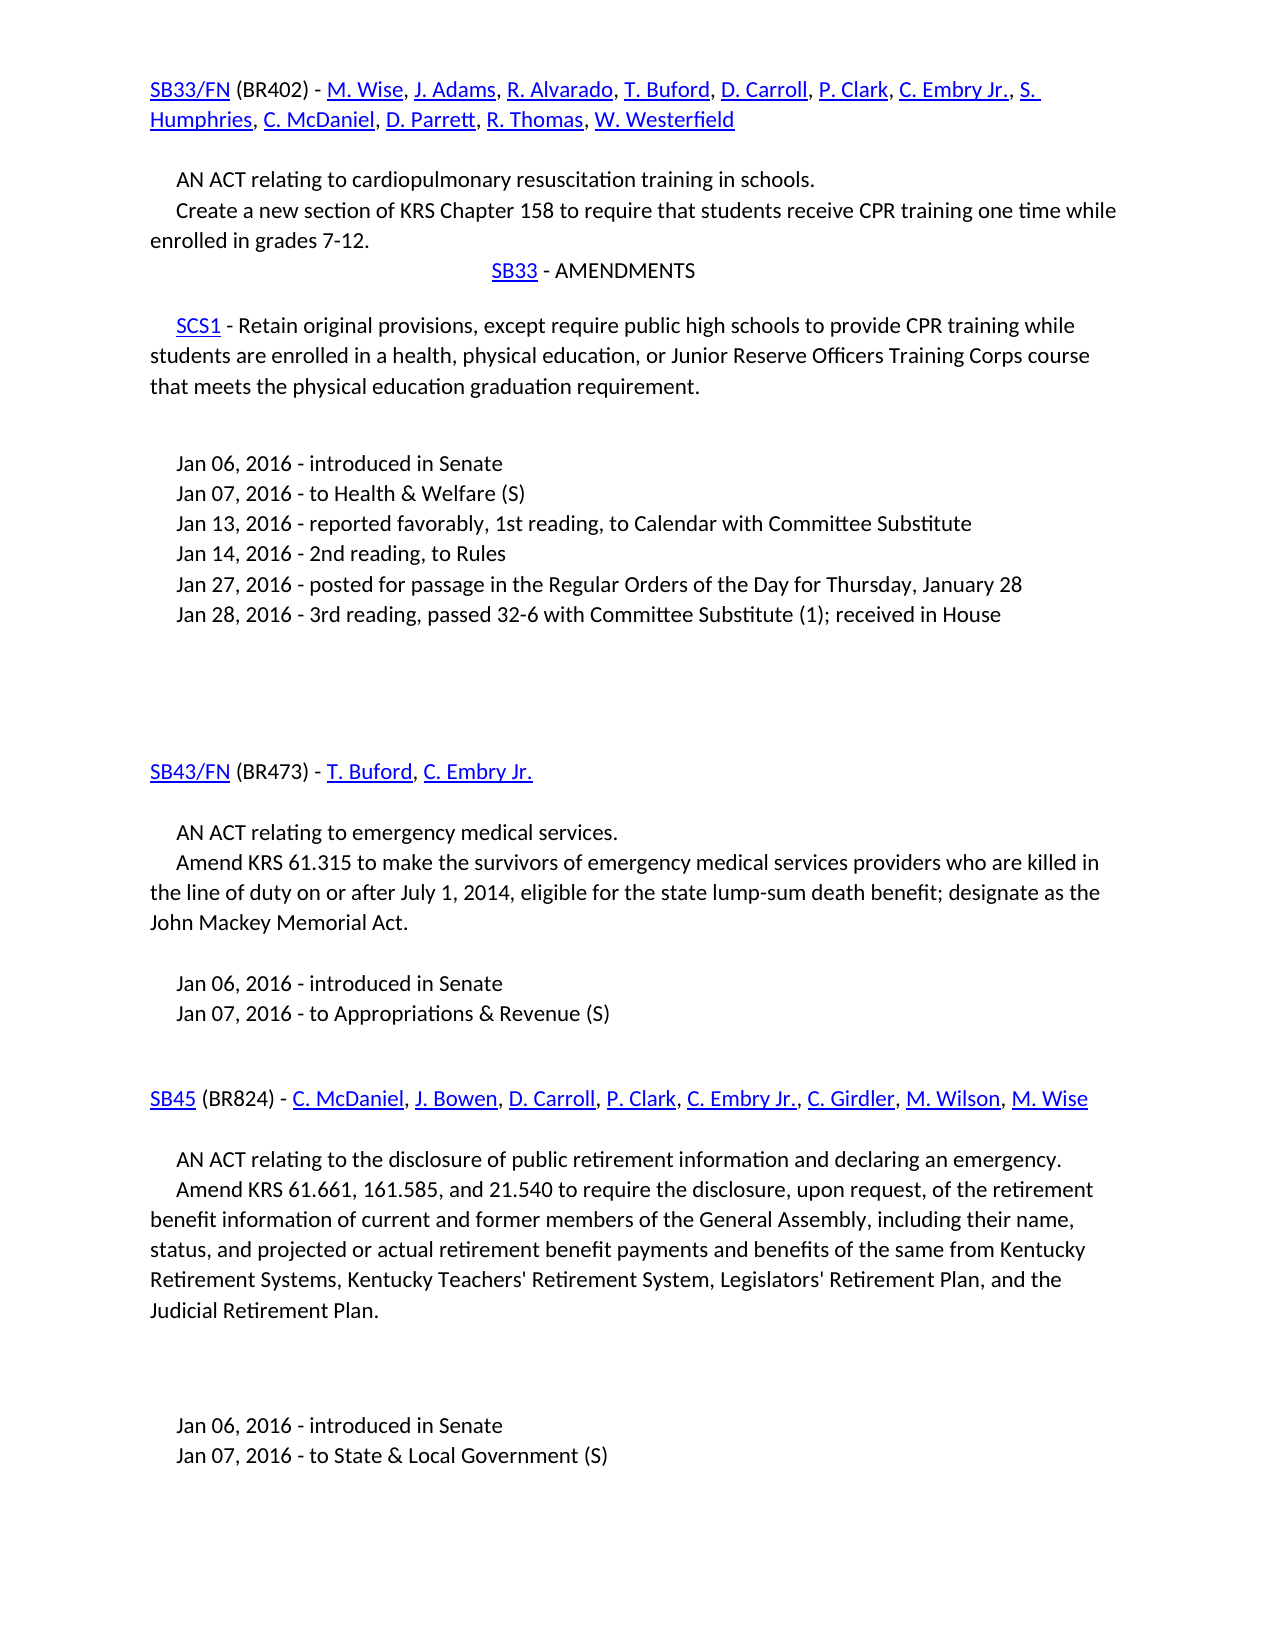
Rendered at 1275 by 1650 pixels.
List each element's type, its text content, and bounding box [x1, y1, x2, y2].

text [150, 1381, 1125, 1470]
text SB45 (BR824) - C. McDaniel, J. Bowen, D. Carroll, P. Clark, C. Embry Jr., C. Girdler, M. Wilson, M. Wise AN ACT relating to the disclosure of public retirement information and declaring an emergency. Amend KRS 61.661, 161.585, and 21.540 to require the disclosure, upon request, of the retirement benefit information of current and former members of the General Assembly, including their name, status, and projected or actual retirement benefit payments and benefits of the same from Kentucky Retirement Systems, Kentucky Teachers' Retirement System, Legislators' Retirement Plan, and the Judicial Retirement Plan. [150, 1084, 1125, 1354]
text SB33/FN (BR402) - M. Wise, J. Adams, R. Alvarado, T. Buford, D. Carroll, P. Clark, C. Embry Jr., S. Humphries, C. McDaniel, D. Parrett, R. Thomas, W. Westerfield AN ACT relating to cardiopulmonary resuscitation training in schools. Create a new section of KRS Chapter 158 to require that students receive CPR training one time while enrolled in grades 7-12. SB33 - AMENDMENTS [150, 75, 1125, 284]
text SB43/FN (BR473) - T. Buford, C. Embry Jr. AN ACT relating to emergency medical services. Amend KRS 61.315 to make the survivors of emergency medical services providers who are killed in the line of duty on or after July 1, 2014, eligible for the state lump-sum death benefit; designate as the John Mackey Memorial Act. Jan 06, 2016 - introduced in Senate Jan 07, 2016 - to Appropriations & Revenue (S) [150, 757, 1125, 1027]
text SCS1 - Retain original provisions, except require public high schools to provide CPR training while students are enrolled in a health, physical education, or Junior Reserve Officers Training Corps course that meets the physical education graduation requirement. [150, 311, 1125, 400]
text Jan 06, 2016 - introduced in Senate Jan 07, 2016 - to Health & Welfare (S) Jan 13, 2016 - reported favorably, 1st reading, to Calendar with Committee Substitute Jan 14, 2016 - 2nd reading, to Rules Jan 27, 2016 - posted for passage in the Regular Orders of the Day for Thursday, January 28 Jan 28, 2016 - 3rd reading, passed 32-6 with Committee Substitute (1); received in House [150, 419, 1125, 628]
